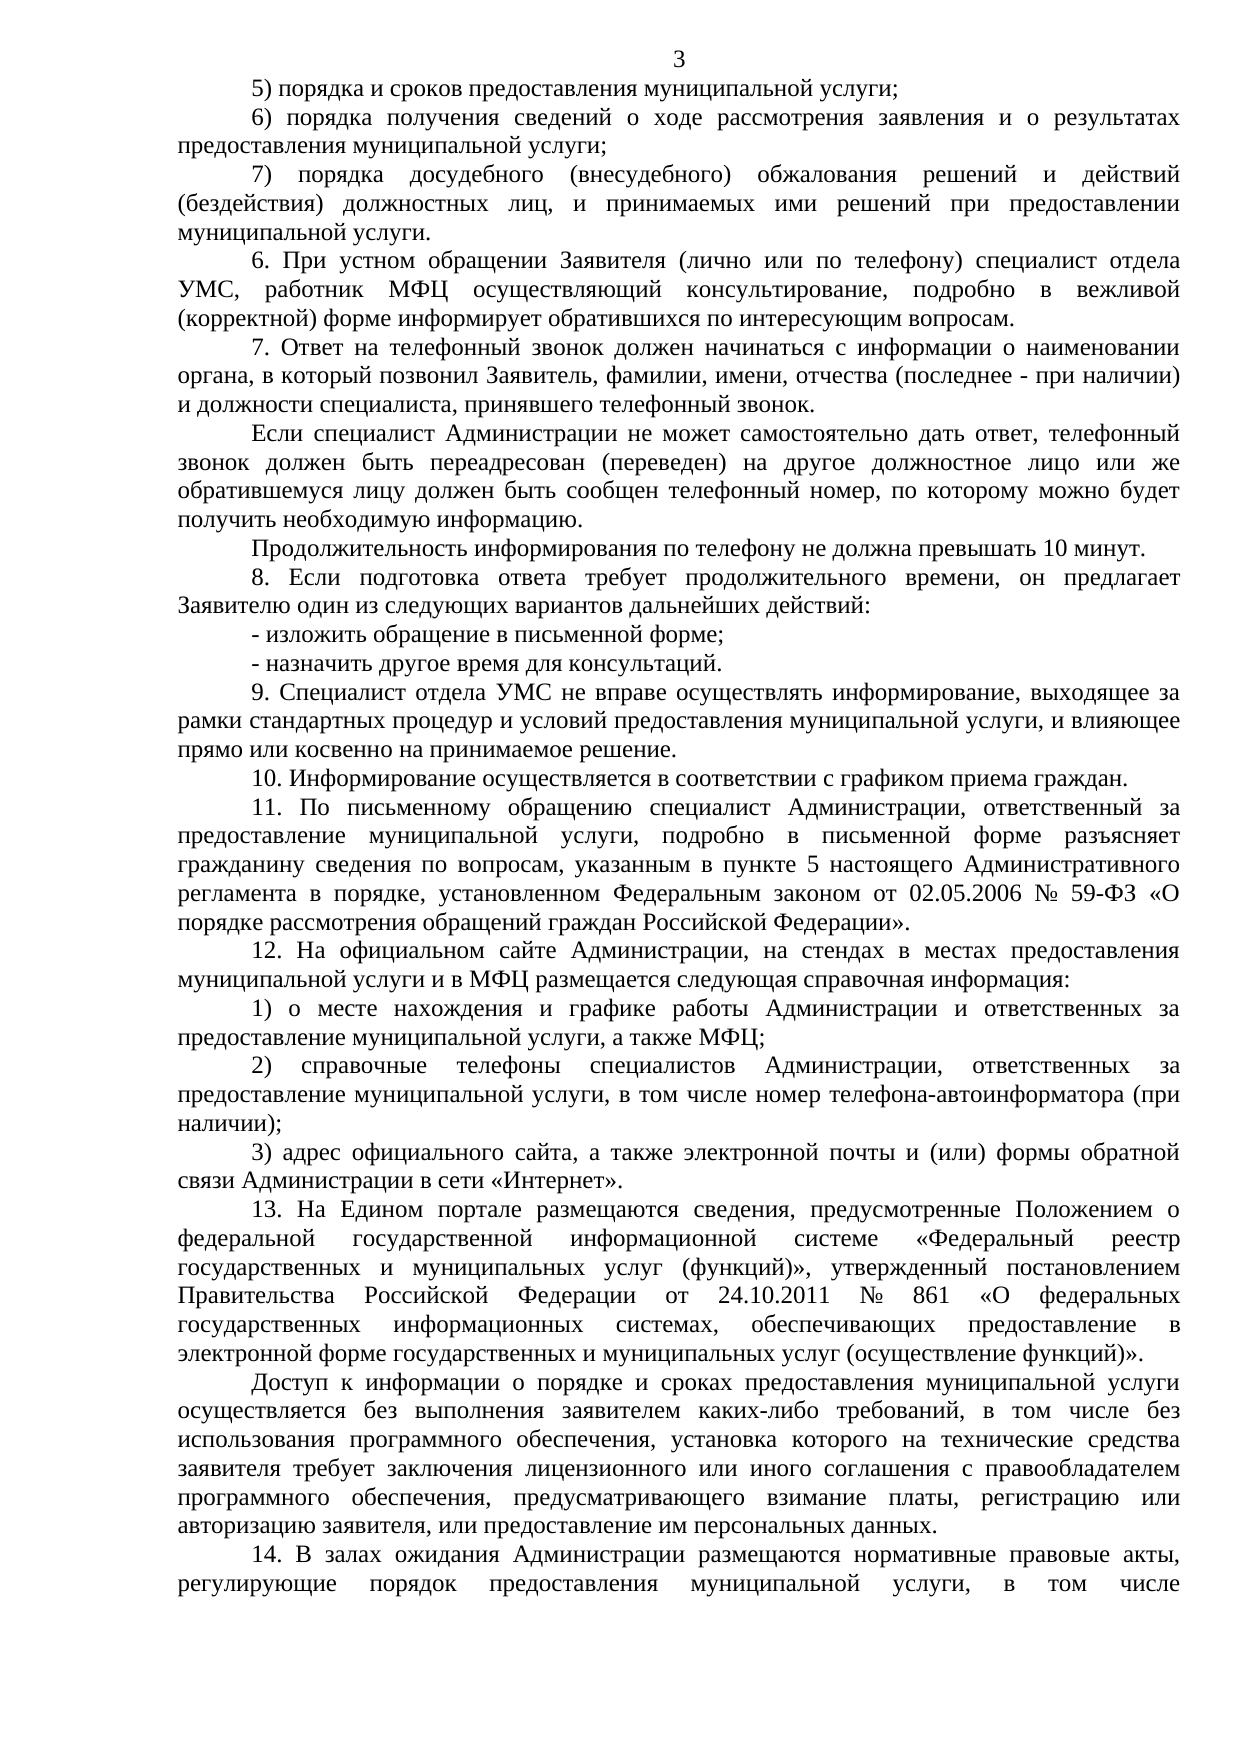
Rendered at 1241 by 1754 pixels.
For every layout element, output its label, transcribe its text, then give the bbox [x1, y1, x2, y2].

text - изложить обращение в письменной форме; [177, 619, 1181, 648]
text 3) адрес официального сайта, а также электронной почты и (или) формы обратной связи Администрации в сети «Интернет». [177, 1137, 1181, 1194]
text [177, 1539, 1181, 1597]
text 6) порядка получения сведений о ходе рассмотрения заявления и о результатах предоставления муниципальной услуги; [177, 102, 1181, 159]
text 1) о месте нахождения и графике работы Администрации и ответственных за предоставление муниципальной услуги, а также МФЦ; [177, 993, 1181, 1051]
text 12. На официальном сайте Администрации, на стендах в местах предоставления муниципальной услуги и в МФЦ размещается следующая справочная информация: [177, 936, 1181, 993]
text 2) справочные телефоны специалистов Администрации, ответственных за предоставление муниципальной услуги, в том числе номер телефона-автоинформатора (при наличии); [177, 1051, 1181, 1137]
text - назначить другое время для консультаций. [177, 648, 1181, 677]
text 11. По письменному обращению специалист Администрации, ответственный за предоставление муниципальной услуги, подробно в письменной форме разъясняет гражданину сведения по вопросам, указанным в пункте 5 настоящего Административного регламента в порядке, установленном Федеральным законом от 02.05.2006 № 59-ФЗ «О порядке рассмотрения обращений граждан Российской Федерации». [177, 792, 1181, 936]
text 8. Если подготовка ответа требует продолжительного времени, он предлагает Заявителю один из следующих вариантов дальнейших действий: [177, 562, 1181, 619]
text Если специалист Администрации не может самостоятельно дать ответ, телефонный звонок должен быть переадресован (переведен) на другое должностное лицо или же обратившемуся лицу должен быть сообщен телефонный номер, по которому можно будет получить необходимую информацию. [177, 418, 1181, 533]
text 7) порядка досудебного (внесудебного) обжалования решений и действий (бездействия) должностных лиц, и принимаемых ими решений при предоставлении муниципальной услуги. [177, 159, 1181, 246]
text 10. Информирование осуществляется в соответствии с графиком приема граждан. [177, 763, 1181, 792]
text 13. На Едином портале размещаются сведения, предусмотренные Положением о федеральной государственной информационной системе «Федеральный реестр государственных и муниципальных услуг (функций)», утвержденный постановлением Правительства Российской Федерации от 24.10.2011 № 861 «О федеральных государственных информационных системах, обеспечивающих предоставление в электронной форме государственных и муниципальных услуг (осуществление функций)». [177, 1194, 1181, 1367]
text 9. Специалист отдела УМС не вправе осуществлять информирование, выходящее за рамки стандартных процедур и условий предоставления муниципальной услуги, и влияющее прямо или косвенно на принимаемое решение. [177, 677, 1181, 763]
text 7. Ответ на телефонный звонок должен начинаться с информации о наименовании органа, в который позвонил Заявитель, фамилии, имени, отчества (последнее - при наличии) и должности специалиста, принявшего телефонный звонок. [177, 332, 1181, 418]
text Продолжительность информирования по телефону не должна превышать 10 минут. [177, 533, 1181, 562]
text 6. При устном обращении Заявителя (лично или по телефону) специалист отдела УМС, работник МФЦ осуществляющий консультирование, подробно в вежливой (корректной) форме информирует обратившихся по интересующим вопросам. [177, 246, 1181, 332]
text 5) порядка и сроков предоставления муниципальной услуги; [177, 73, 1181, 102]
text Доступ к информации о порядке и сроках предоставления муниципальной услуги осуществляется без выполнения заявителем каких-либо требований, в том числе без использования программного обеспечения, установка которого на технические средства заявителя требует заключения лицензионного или иного соглашения с правообладателем программного обеспечения, предусматривающего взимание платы, регистрацию или авторизацию заявителя, или предоставление им персональных данных. [177, 1367, 1181, 1539]
